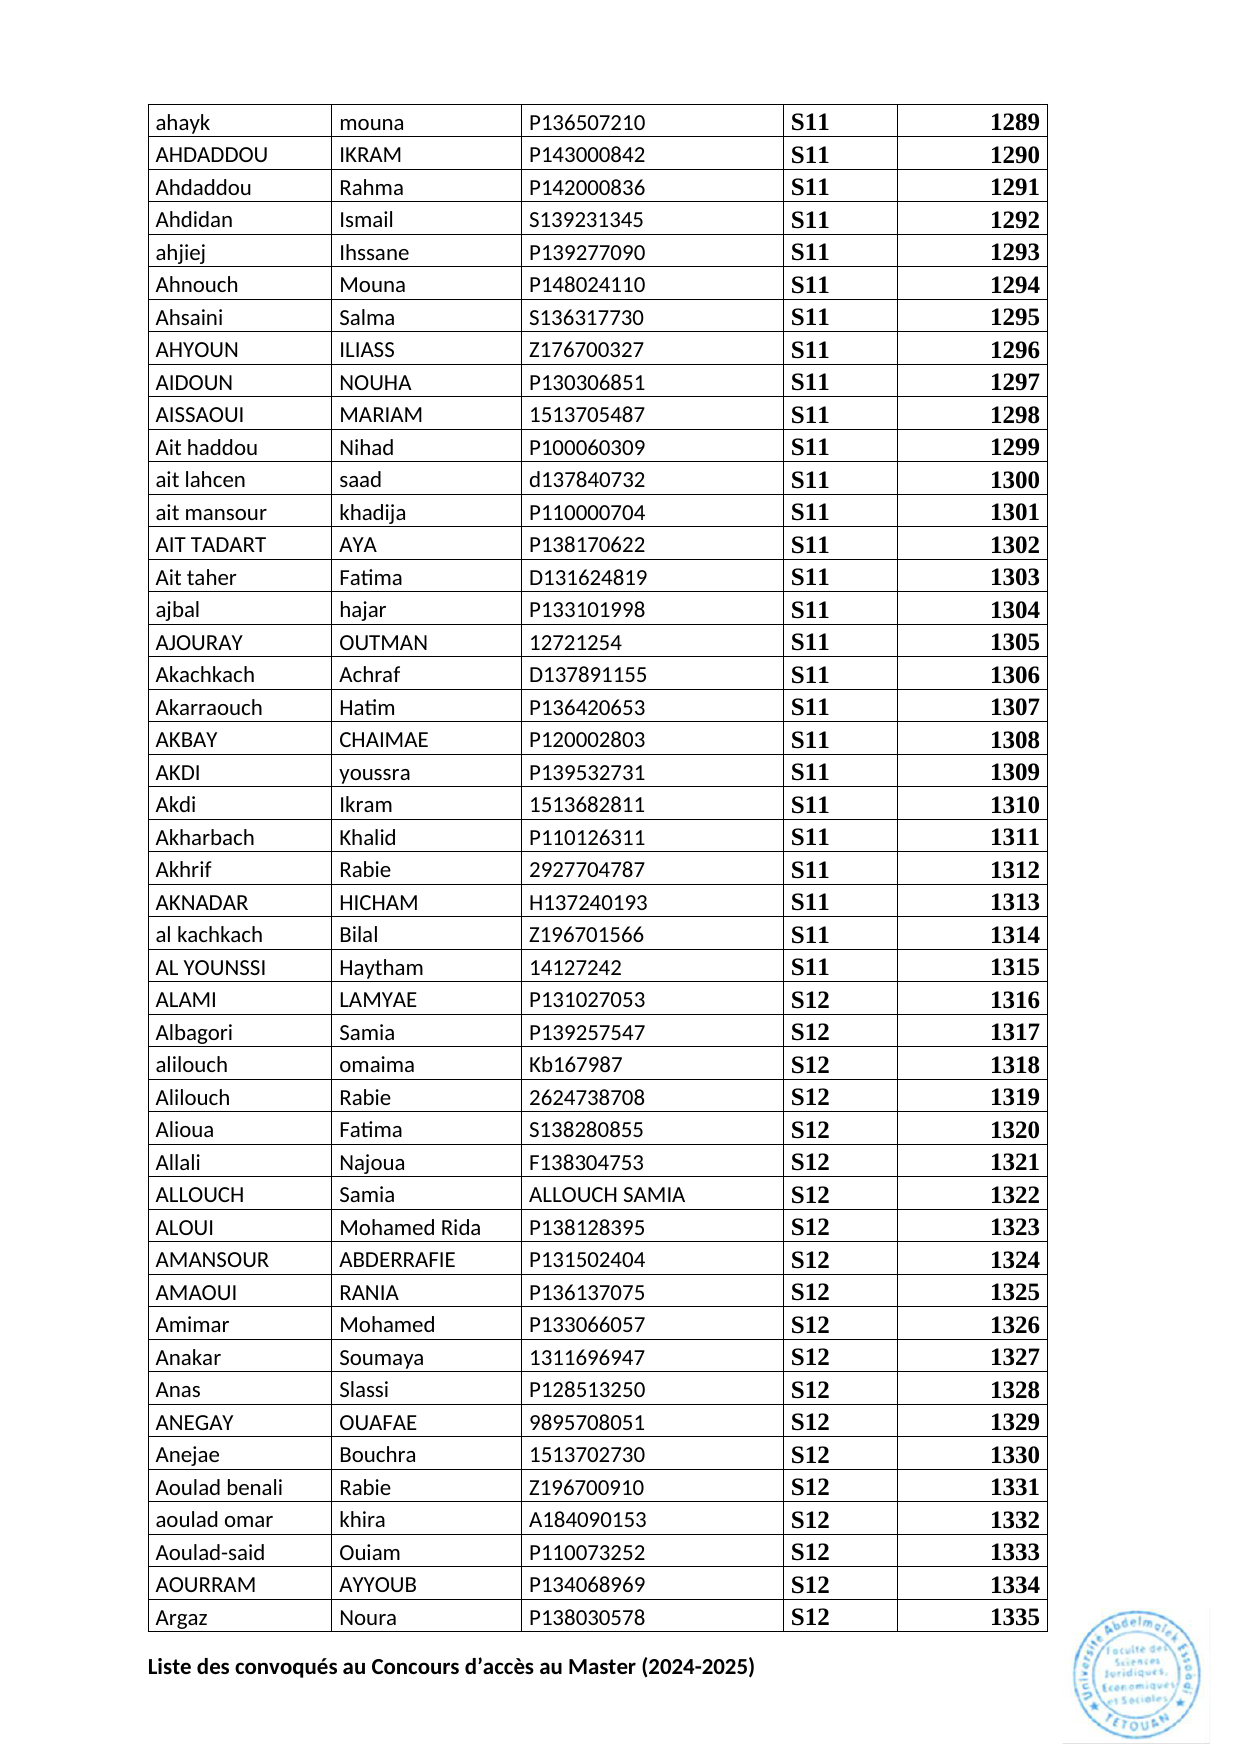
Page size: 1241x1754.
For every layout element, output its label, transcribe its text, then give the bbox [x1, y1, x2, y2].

table_cell 1327 [898, 1340, 1047, 1371]
table_cell ALOUI [149, 1210, 331, 1241]
table_cell Anejae [149, 1437, 331, 1468]
table_cell 1329 [898, 1405, 1047, 1436]
table_cell AHDADDOU [149, 137, 331, 168]
table_cell 1513702730 [522, 1437, 783, 1468]
table_cell 1513705487 [522, 397, 783, 428]
table_cell P136507210 [522, 105, 783, 136]
table_cell P110126311 [522, 820, 783, 851]
table_cell Rabie [332, 1470, 521, 1501]
table_cell saad [332, 462, 521, 493]
table_cell omaima [332, 1047, 521, 1078]
table_cell NOUHA [332, 365, 521, 396]
table_cell S12 [784, 1080, 897, 1111]
table_cell AIDOUN [149, 365, 331, 396]
table_cell youssra [332, 755, 521, 786]
table_cell Soumaya [332, 1340, 521, 1371]
table_cell 1334 [898, 1567, 1047, 1598]
table_cell Samia [332, 1177, 521, 1208]
table_cell RANIA [332, 1275, 521, 1306]
table_cell 1301 [898, 495, 1047, 526]
table_cell ahayk [149, 105, 331, 136]
table_cell hajar [332, 592, 521, 623]
table_cell Ait taher [149, 560, 331, 591]
table_cell P139257547 [522, 1015, 783, 1046]
table_cell 1312 [898, 852, 1047, 883]
table_cell 1321 [898, 1145, 1047, 1176]
table_cell 1330 [898, 1437, 1047, 1468]
table_cell S12 [784, 1210, 897, 1241]
table_cell 1331 [898, 1470, 1047, 1501]
table_cell 1332 [898, 1502, 1047, 1533]
table_cell d137840732 [522, 462, 783, 493]
table_cell S12 [784, 1567, 897, 1598]
table_cell S11 [784, 300, 897, 331]
table_cell Z176700327 [522, 332, 783, 363]
table_cell 1317 [898, 1015, 1047, 1046]
table_cell F138304753 [522, 1145, 783, 1176]
table_cell Akarraouch [149, 690, 331, 721]
table_cell S12 [784, 1015, 897, 1046]
table_cell Anas [149, 1372, 331, 1403]
table_cell Ouiam [332, 1535, 521, 1566]
table_cell 1307 [898, 690, 1047, 721]
table_cell P110000704 [522, 495, 783, 526]
table_cell Bilal [332, 917, 521, 948]
table_cell 1324 [898, 1242, 1047, 1273]
table_cell S11 [784, 332, 897, 363]
table_cell S11 [784, 917, 897, 948]
table_cell 1296 [898, 332, 1047, 363]
table_cell 1322 [898, 1177, 1047, 1208]
table_cell 1335 [898, 1600, 1047, 1631]
table_cell Kb167987 [522, 1047, 783, 1078]
table_cell Noura [332, 1600, 521, 1631]
table_cell Akdi [149, 787, 331, 818]
table_cell AYYOUB [332, 1567, 521, 1598]
table_cell Rabie [332, 1080, 521, 1111]
table_cell P143000842 [522, 137, 783, 168]
table_cell S12 [784, 1112, 897, 1143]
table_cell S11 [784, 202, 897, 233]
table_cell 1513682811 [522, 787, 783, 818]
table_cell AYA [332, 527, 521, 558]
table_cell P139277090 [522, 235, 783, 266]
table_cell Allali [149, 1145, 331, 1176]
table_cell S12 [784, 1600, 897, 1631]
table_cell S11 [784, 397, 897, 428]
table_cell ait mansour [149, 495, 331, 526]
table_cell Ahdidan [149, 202, 331, 233]
table_cell P138128395 [522, 1210, 783, 1241]
table_cell P138030578 [522, 1600, 783, 1631]
table_cell 1294 [898, 267, 1047, 298]
table_cell S11 [784, 885, 897, 916]
table_cell CHAIMAE [332, 722, 521, 753]
table_cell P130306851 [522, 365, 783, 396]
table_cell P148024110 [522, 267, 783, 298]
table_cell 1323 [898, 1210, 1047, 1241]
table_cell 1304 [898, 592, 1047, 623]
table_cell S11 [784, 365, 897, 396]
table_cell 1292 [898, 202, 1047, 233]
table_cell S12 [784, 1047, 897, 1078]
table_cell 1326 [898, 1307, 1047, 1338]
table_cell AHYOUN [149, 332, 331, 363]
table_cell Albagori [149, 1015, 331, 1046]
table_cell S11 [784, 852, 897, 883]
table_cell Akachkach [149, 657, 331, 688]
table_cell S11 [784, 787, 897, 818]
table_cell S11 [784, 137, 897, 168]
table_cell P131502404 [522, 1242, 783, 1273]
table_cell Aoulad benali [149, 1470, 331, 1501]
table_cell Najoua [332, 1145, 521, 1176]
table_cell mouna [332, 105, 521, 136]
table_cell 1300 [898, 462, 1047, 493]
table_cell Mouna [332, 267, 521, 298]
table_cell khira [332, 1502, 521, 1533]
table_cell LAMYAE [332, 982, 521, 1013]
table_cell S138280855 [522, 1112, 783, 1143]
table_cell P133066057 [522, 1307, 783, 1338]
table_cell ANEGAY [149, 1405, 331, 1436]
table_cell AMAOUI [149, 1275, 331, 1306]
table_cell 1333 [898, 1535, 1047, 1566]
table_cell 1297 [898, 365, 1047, 396]
table_cell Ismail [332, 202, 521, 233]
table_cell ALAMI [149, 982, 331, 1013]
table_cell Fatima [332, 560, 521, 591]
table_cell S12 [784, 1242, 897, 1273]
table_cell S11 [784, 950, 897, 981]
table_cell S11 [784, 625, 897, 656]
table_cell 1316 [898, 982, 1047, 1013]
table_cell MARIAM [332, 397, 521, 428]
table_cell aoulad omar [149, 1502, 331, 1533]
table_cell S12 [784, 1340, 897, 1371]
table_cell Akhrif [149, 852, 331, 883]
table_cell S11 [784, 170, 897, 201]
table_cell ait lahcen [149, 462, 331, 493]
table_cell Achraf [332, 657, 521, 688]
table_cell S12 [784, 1145, 897, 1176]
table_cell alilouch [149, 1047, 331, 1078]
table_cell 1305 [898, 625, 1047, 656]
table_cell Fatima [332, 1112, 521, 1143]
picture [1062, 1608, 1211, 1744]
table_cell Ahnouch [149, 267, 331, 298]
table_cell S11 [784, 560, 897, 591]
table_cell S12 [784, 1470, 897, 1501]
table_cell Z196700910 [522, 1470, 783, 1501]
table_cell Slassi [332, 1372, 521, 1403]
table_cell H137240193 [522, 885, 783, 916]
table_cell khadija [332, 495, 521, 526]
table_cell P133101998 [522, 592, 783, 623]
table_cell Akharbach [149, 820, 331, 851]
table_cell 1319 [898, 1080, 1047, 1111]
table_cell ahjiej [149, 235, 331, 266]
table_cell S12 [784, 1372, 897, 1403]
table_cell 1293 [898, 235, 1047, 266]
table_cell 1306 [898, 657, 1047, 688]
table_cell 1303 [898, 560, 1047, 591]
table_cell Ikram [332, 787, 521, 818]
table_cell 1320 [898, 1112, 1047, 1143]
table_cell 9895708051 [522, 1405, 783, 1436]
table_cell S11 [784, 495, 897, 526]
table_cell ILIASS [332, 332, 521, 363]
table_cell P131027053 [522, 982, 783, 1013]
table_cell Ait haddou [149, 430, 331, 461]
table_cell S11 [784, 657, 897, 688]
table_cell 1318 [898, 1047, 1047, 1078]
table_cell S11 [784, 722, 897, 753]
table_cell P128513250 [522, 1372, 783, 1403]
table_cell ALLOUCH [149, 1177, 331, 1208]
table_cell 1299 [898, 430, 1047, 461]
table_cell D131624819 [522, 560, 783, 591]
table_cell Nihad [332, 430, 521, 461]
table_cell OUTMAN [332, 625, 521, 656]
table_cell ABDERRAFIE [332, 1242, 521, 1273]
table_cell D137891155 [522, 657, 783, 688]
table_cell S11 [784, 430, 897, 461]
table_cell AMANSOUR [149, 1242, 331, 1273]
table_cell 1298 [898, 397, 1047, 428]
table_cell Argaz [149, 1600, 331, 1631]
table_cell P139532731 [522, 755, 783, 786]
table_cell S12 [784, 1275, 897, 1306]
table_cell IKRAM [332, 137, 521, 168]
table_cell 2927704787 [522, 852, 783, 883]
table_cell AKDI [149, 755, 331, 786]
table_cell P110073252 [522, 1535, 783, 1566]
table_cell 1313 [898, 885, 1047, 916]
table_cell 1315 [898, 950, 1047, 981]
table_cell Khalid [332, 820, 521, 851]
table_cell 1310 [898, 787, 1047, 818]
table_cell S11 [784, 527, 897, 558]
table_cell P136137075 [522, 1275, 783, 1306]
table_cell P136420653 [522, 690, 783, 721]
table_cell 1291 [898, 170, 1047, 201]
table_cell Alilouch [149, 1080, 331, 1111]
table_cell AISSAOUI [149, 397, 331, 428]
table_cell 1289 [898, 105, 1047, 136]
table_cell 1311696947 [522, 1340, 783, 1371]
table_cell S12 [784, 1405, 897, 1436]
table_cell 1295 [898, 300, 1047, 331]
table_cell 2624738708 [522, 1080, 783, 1111]
table_cell 1311 [898, 820, 1047, 851]
table_cell Rabie [332, 852, 521, 883]
table_cell S139231345 [522, 202, 783, 233]
table_cell S11 [784, 267, 897, 298]
table_cell Hatim [332, 690, 521, 721]
table_cell P138170622 [522, 527, 783, 558]
table_cell S11 [784, 462, 897, 493]
table_cell Ahsaini [149, 300, 331, 331]
table_cell S12 [784, 1177, 897, 1208]
table_cell 1314 [898, 917, 1047, 948]
table_cell Salma [332, 300, 521, 331]
table_cell Alioua [149, 1112, 331, 1143]
table_cell S136317730 [522, 300, 783, 331]
table_cell Ahdaddou [149, 170, 331, 201]
table_cell 12721254 [522, 625, 783, 656]
table_cell AKBAY [149, 722, 331, 753]
table_cell S12 [784, 1502, 897, 1533]
table_cell S11 [784, 755, 897, 786]
table_cell Aoulad-said [149, 1535, 331, 1566]
table_cell S11 [784, 235, 897, 266]
table_cell ajbal [149, 592, 331, 623]
table_cell al kachkach [149, 917, 331, 948]
table_cell S12 [784, 1437, 897, 1468]
table_cell 1328 [898, 1372, 1047, 1403]
table_cell 1302 [898, 527, 1047, 558]
table_cell Mohamed Rida [332, 1210, 521, 1241]
table_cell 1325 [898, 1275, 1047, 1306]
table_cell AL YOUNSSI [149, 950, 331, 981]
table_cell Anakar [149, 1340, 331, 1371]
table_cell 1308 [898, 722, 1047, 753]
table_cell A184090153 [522, 1502, 783, 1533]
table_cell Haytham [332, 950, 521, 981]
table_cell S11 [784, 592, 897, 623]
table_cell Rahma [332, 170, 521, 201]
table_cell S12 [784, 1535, 897, 1566]
table_cell AJOURAY [149, 625, 331, 656]
table_cell ALLOUCH SAMIA [522, 1177, 783, 1208]
table_cell P120002803 [522, 722, 783, 753]
table_cell S12 [784, 1307, 897, 1338]
table_cell AKNADAR [149, 885, 331, 916]
table_cell P100060309 [522, 430, 783, 461]
table_cell S11 [784, 690, 897, 721]
table_cell S11 [784, 105, 897, 136]
table_cell P134068969 [522, 1567, 783, 1598]
table_cell Samia [332, 1015, 521, 1046]
table_cell OUAFAE [332, 1405, 521, 1436]
table_cell Ihssane [332, 235, 521, 266]
table_cell HICHAM [332, 885, 521, 916]
table_cell 14127242 [522, 950, 783, 981]
table_cell Mohamed [332, 1307, 521, 1338]
table_cell P142000836 [522, 170, 783, 201]
table_cell 1290 [898, 137, 1047, 168]
table_cell Bouchra [332, 1437, 521, 1468]
table_cell AOURRAM [149, 1567, 331, 1598]
table_cell 1309 [898, 755, 1047, 786]
table_cell Z196701566 [522, 917, 783, 948]
table_cell S12 [784, 982, 897, 1013]
table_cell S11 [784, 820, 897, 851]
table_cell Amimar [149, 1307, 331, 1338]
table_cell AIT TADART [149, 527, 331, 558]
